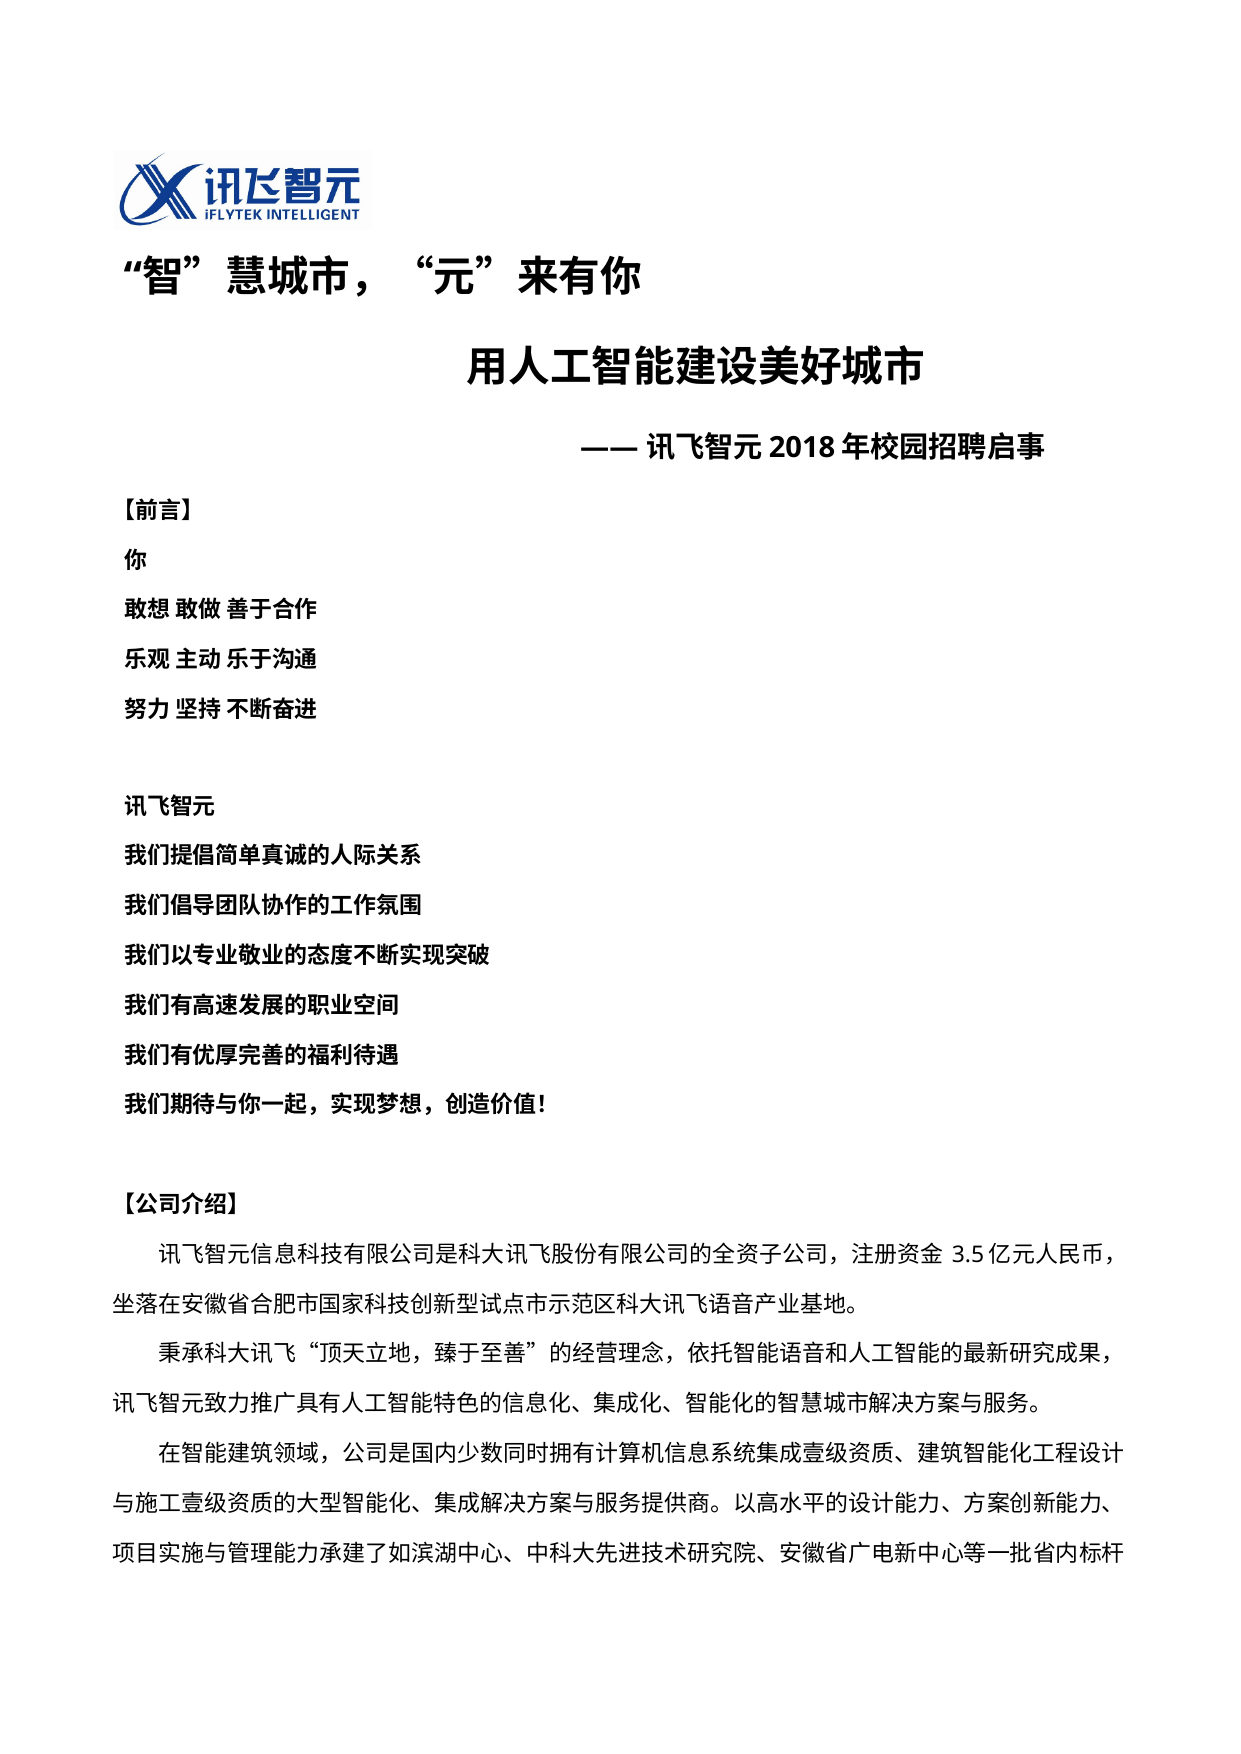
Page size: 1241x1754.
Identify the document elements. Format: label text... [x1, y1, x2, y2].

text 【公司介绍】 [112, 1186, 1128, 1219]
text 敢想 敢做 善于合作 [112, 591, 1128, 624]
text 讯飞智元信息科技有限公司是科大讯飞股份有限公司的全资子公司，注册资金3.5亿元人民币，坐落在安徽省合肥市国家科技创新型试点市示范区科大讯飞语音产业基地。 [112, 1236, 1128, 1319]
text 讯飞智元 [112, 787, 1128, 821]
text 【前言】 [112, 492, 1128, 525]
text 我们倡导团队协作的工作氛围 [112, 887, 1128, 920]
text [112, 1435, 1128, 1568]
text “智”慧城市，“元”来有你 [112, 243, 1240, 303]
text 我们提倡简单真诚的人际关系 [112, 837, 1128, 871]
picture [112, 150, 375, 230]
text 乐观 主动 乐于沟通 [112, 641, 1128, 674]
text 努力 坚持 不断奋进 [112, 691, 1128, 724]
text 我们有高速发展的职业空间 [112, 987, 1128, 1020]
text 我们以专业敬业的态度不断实现突破 [112, 937, 1128, 970]
text 用人工智能建设美好城市 [112, 333, 1240, 394]
text 我们期待与你一起，实现梦想，创造价值！ [112, 1086, 1128, 1119]
text 秉承科大讯飞“顶天立地，臻于至善”的经营理念，依托智能语音和人工智能的最新研究成果，讯飞智元致力推广具有人工智能特色的信息化、集成化、智能化的智慧城市解决方案与服务。 [112, 1335, 1128, 1418]
text —— 讯飞智元2018年校园招聘启事 [112, 424, 1240, 466]
text 我们有优厚完善的福利待遇 [112, 1036, 1128, 1070]
text 你 [112, 541, 1128, 575]
